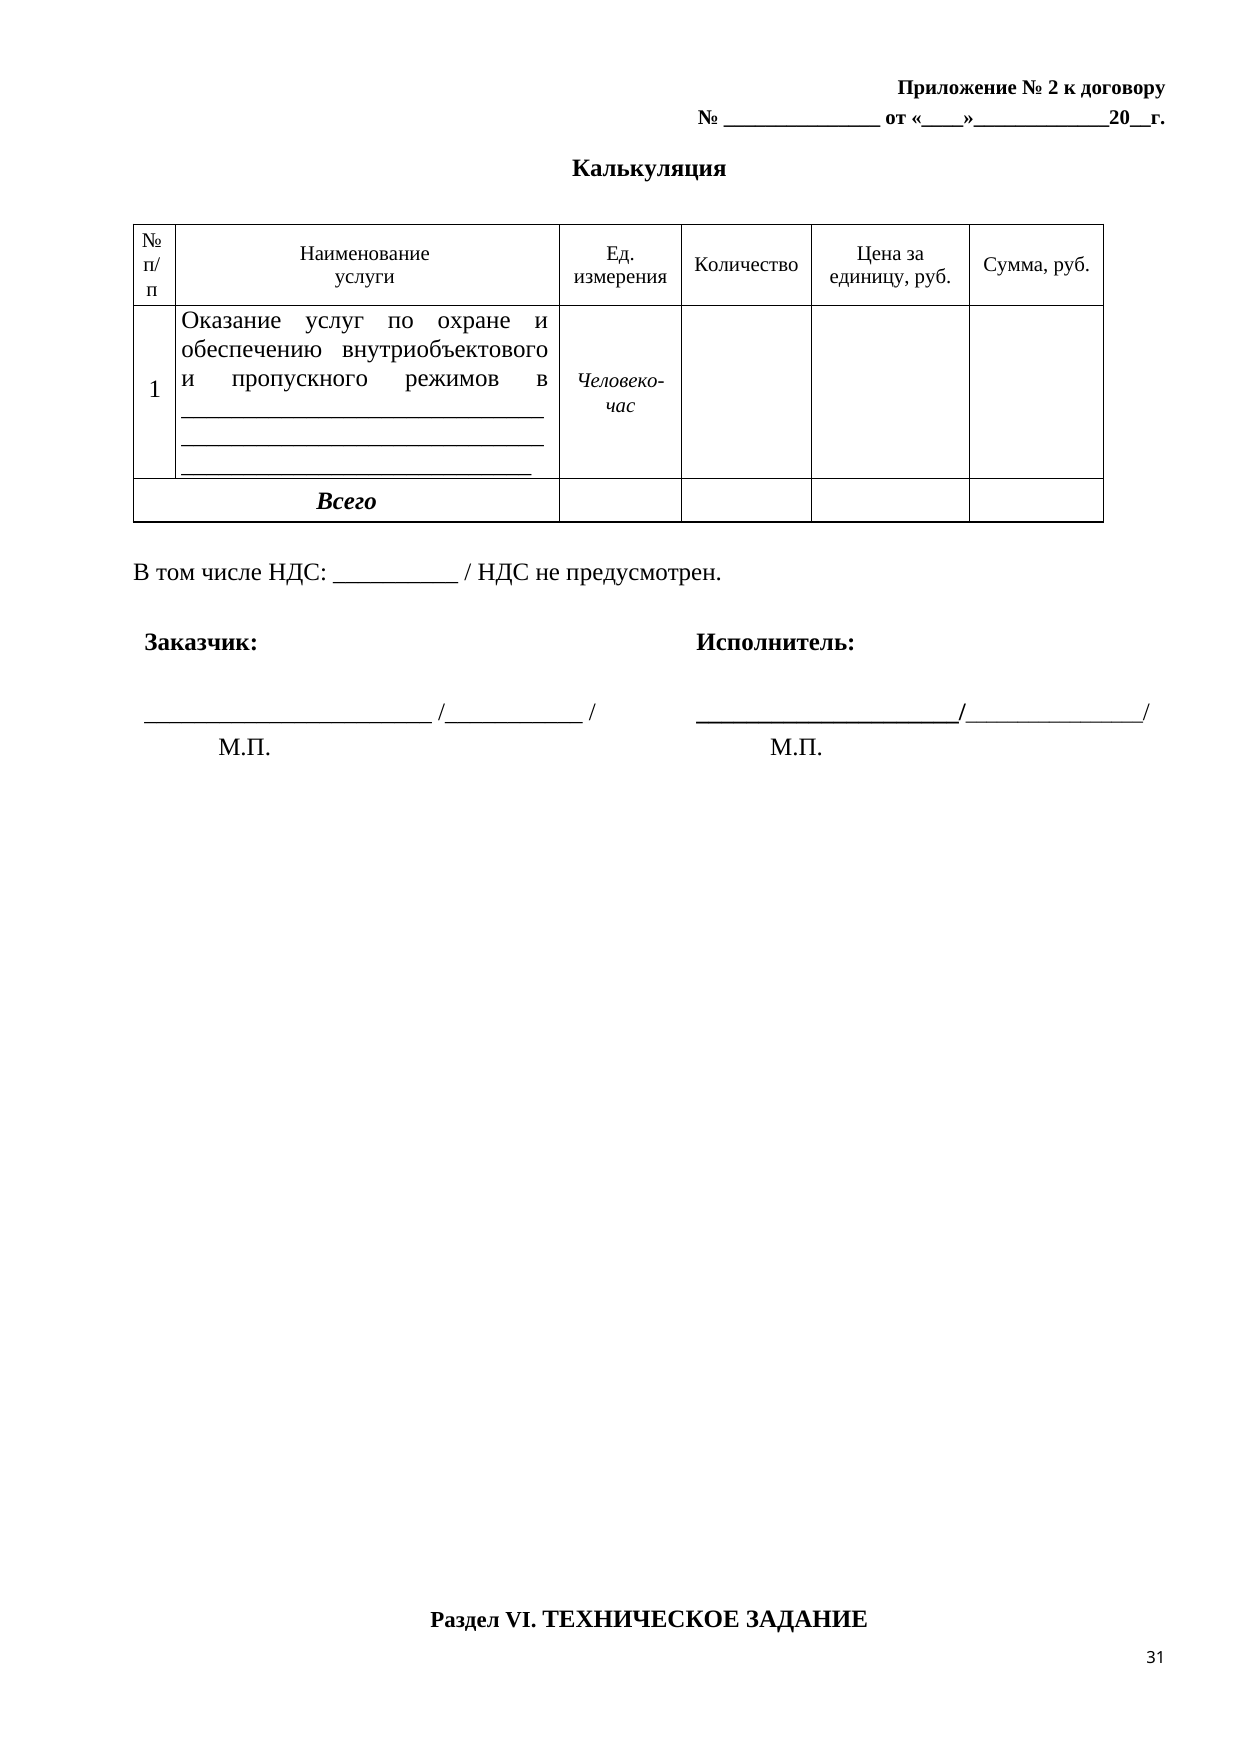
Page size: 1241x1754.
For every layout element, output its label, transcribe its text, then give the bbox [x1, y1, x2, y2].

table_cell Всего [134, 479, 559, 521]
text № _______________ от «____»_____________20__г. [133, 105, 1165, 129]
table_header Исполнитель: _____________________/_________________/ М.П. [685, 628, 1183, 767]
text В том числе НДС: __________ / НДС не предусмотрен. [133, 557, 1165, 586]
table_cell Человеко-час [560, 306, 681, 478]
table_cell [812, 479, 969, 521]
table_header Наименование услуги [176, 225, 559, 304]
table_header Количество [682, 225, 811, 304]
table_header Цена за единицу, руб. [812, 225, 969, 304]
table_cell [682, 479, 811, 521]
table_header Ед. измерения [560, 225, 681, 304]
table_cell [970, 479, 1103, 521]
text Приложение № 2 к договору [133, 75, 1165, 99]
table_cell [970, 306, 1103, 478]
table_cell 1 [134, 306, 175, 478]
text Раздел VI. ТЕХНИЧЕСКОЕ ЗАДАНИЕ [133, 1604, 1165, 1633]
table_cell [560, 479, 681, 521]
table_cell [682, 306, 811, 478]
text Калькуляция [133, 153, 1165, 182]
table_cell [812, 306, 969, 478]
table_header № п/п [134, 225, 175, 304]
table_header Сумма, руб. [970, 225, 1103, 304]
table_cell Оказание услуг по охране и обеспечению внутриобъектового и пропускного режимов в ______________________________________________________________________________________ [176, 306, 559, 478]
table_header Заказчик: _______________________ /___________ / М.П. [133, 628, 685, 767]
